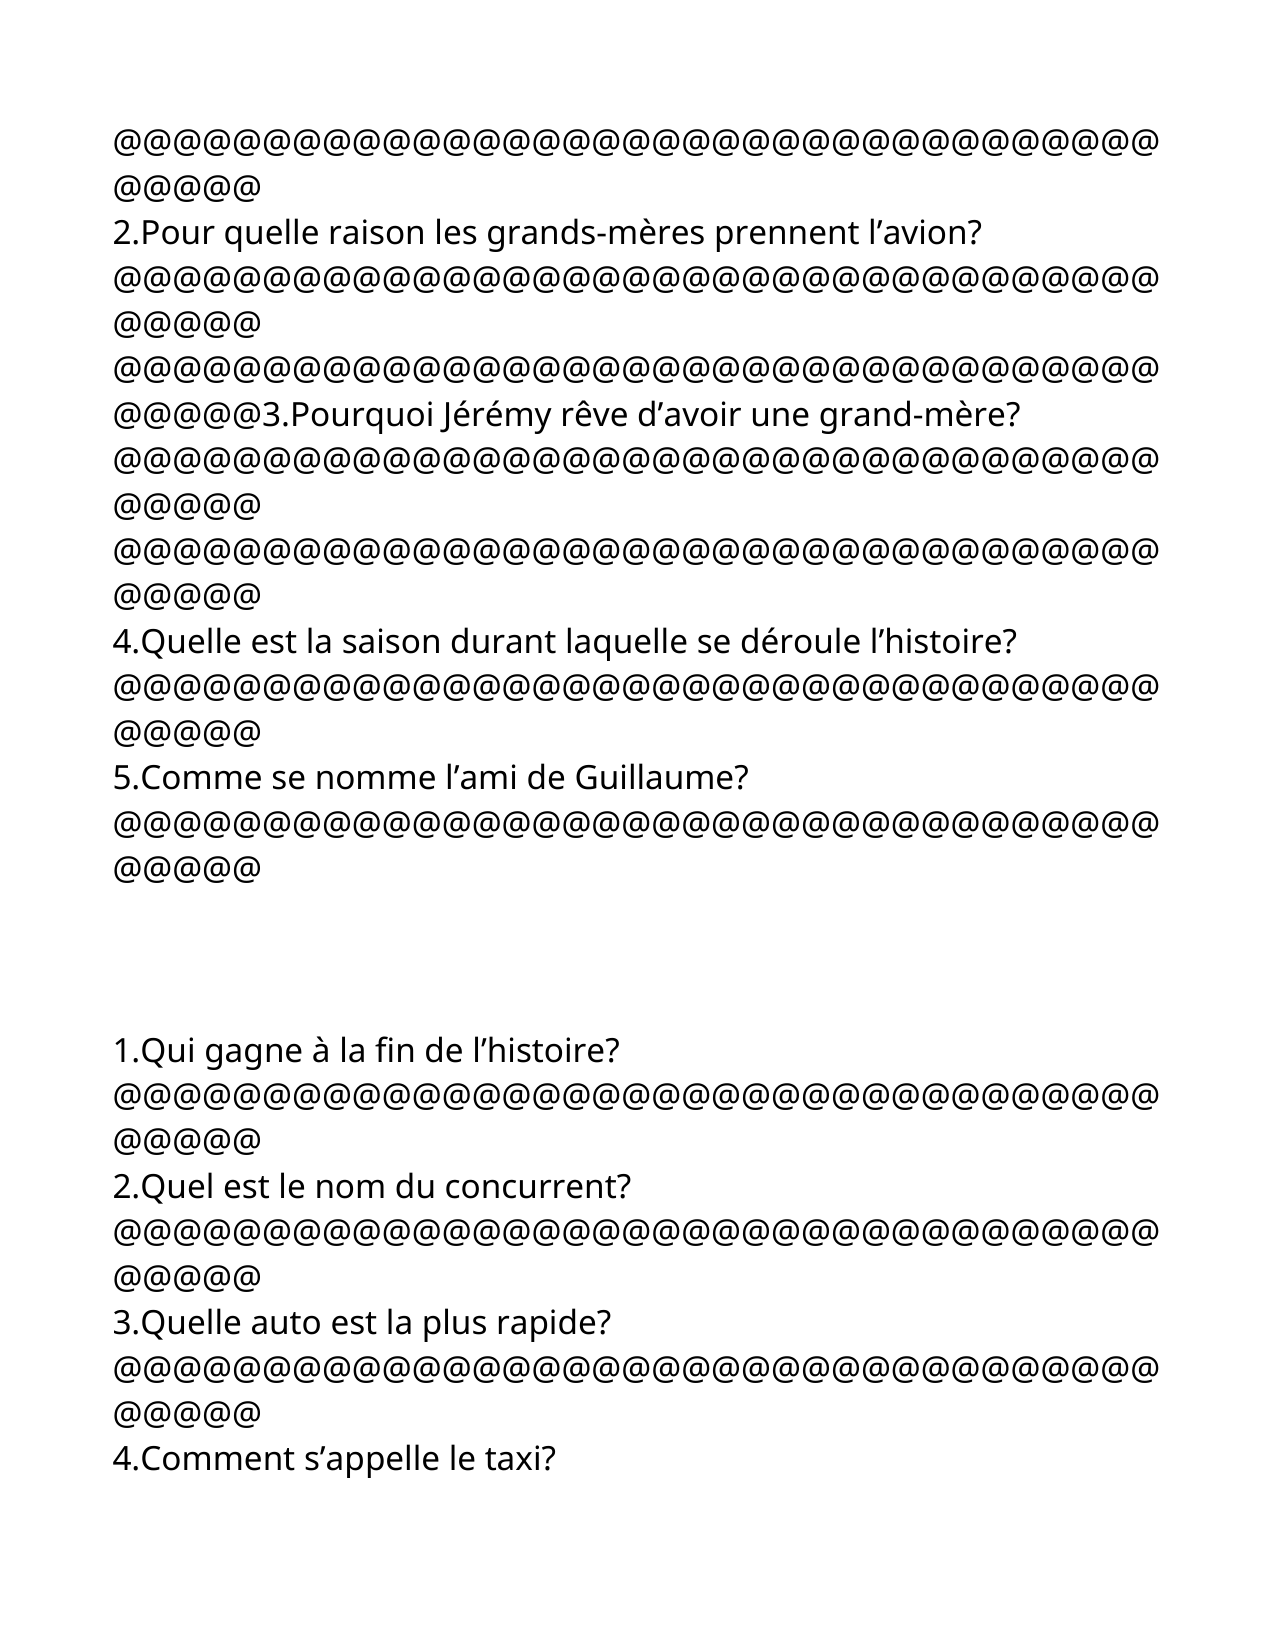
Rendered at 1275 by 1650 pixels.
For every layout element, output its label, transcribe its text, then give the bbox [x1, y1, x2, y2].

text 2.Pour quelle raison les grands-mères prennent l’avion? [112, 209, 1163, 254]
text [112, 118, 1163, 209]
text 2.Quel est le nom du concurrent? [112, 1163, 1163, 1208]
text 4.Comment s’appelle le taxi? [112, 1435, 1163, 1481]
text 1.Qui gagne à la fin de l’histoire? [112, 1026, 1163, 1072]
text @@@@@@@@@@@@@@@@@@@@@@@@@@@@@@@@@@@@@@@@ [112, 527, 1163, 618]
text 3.Quelle auto est la plus rapide? [112, 1299, 1163, 1344]
text 5.Comme se nomme l’ami de Guillaume? [112, 754, 1163, 799]
text @@@@@@@@@@@@@@@@@@@@@@@@@@@@@@@@@@@@@@@@ [112, 436, 1163, 527]
text 4.Quelle est la saison durant laquelle se déroule l’histoire? @@@@@@@@@@@@@@@@@@@@@@@@@@@@@@@@@@@@@@@@ [112, 618, 1163, 754]
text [112, 1208, 1163, 1299]
text @@@@@@@@@@@@@@@@@@@@@@@@@@@@@@@@@@@@@@@@ [112, 799, 1163, 890]
text @@@@@@@@@@@@@@@@@@@@@@@@@@@@@@@@@@@@@@@@3.Pourquoi Jérémy rêve d’avoir une grand-mère? [112, 345, 1163, 436]
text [112, 1344, 1163, 1435]
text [112, 254, 1163, 345]
text @@@@@@@@@@@@@@@@@@@@@@@@@@@@@@@@@@@@@@@@ [112, 1072, 1163, 1163]
